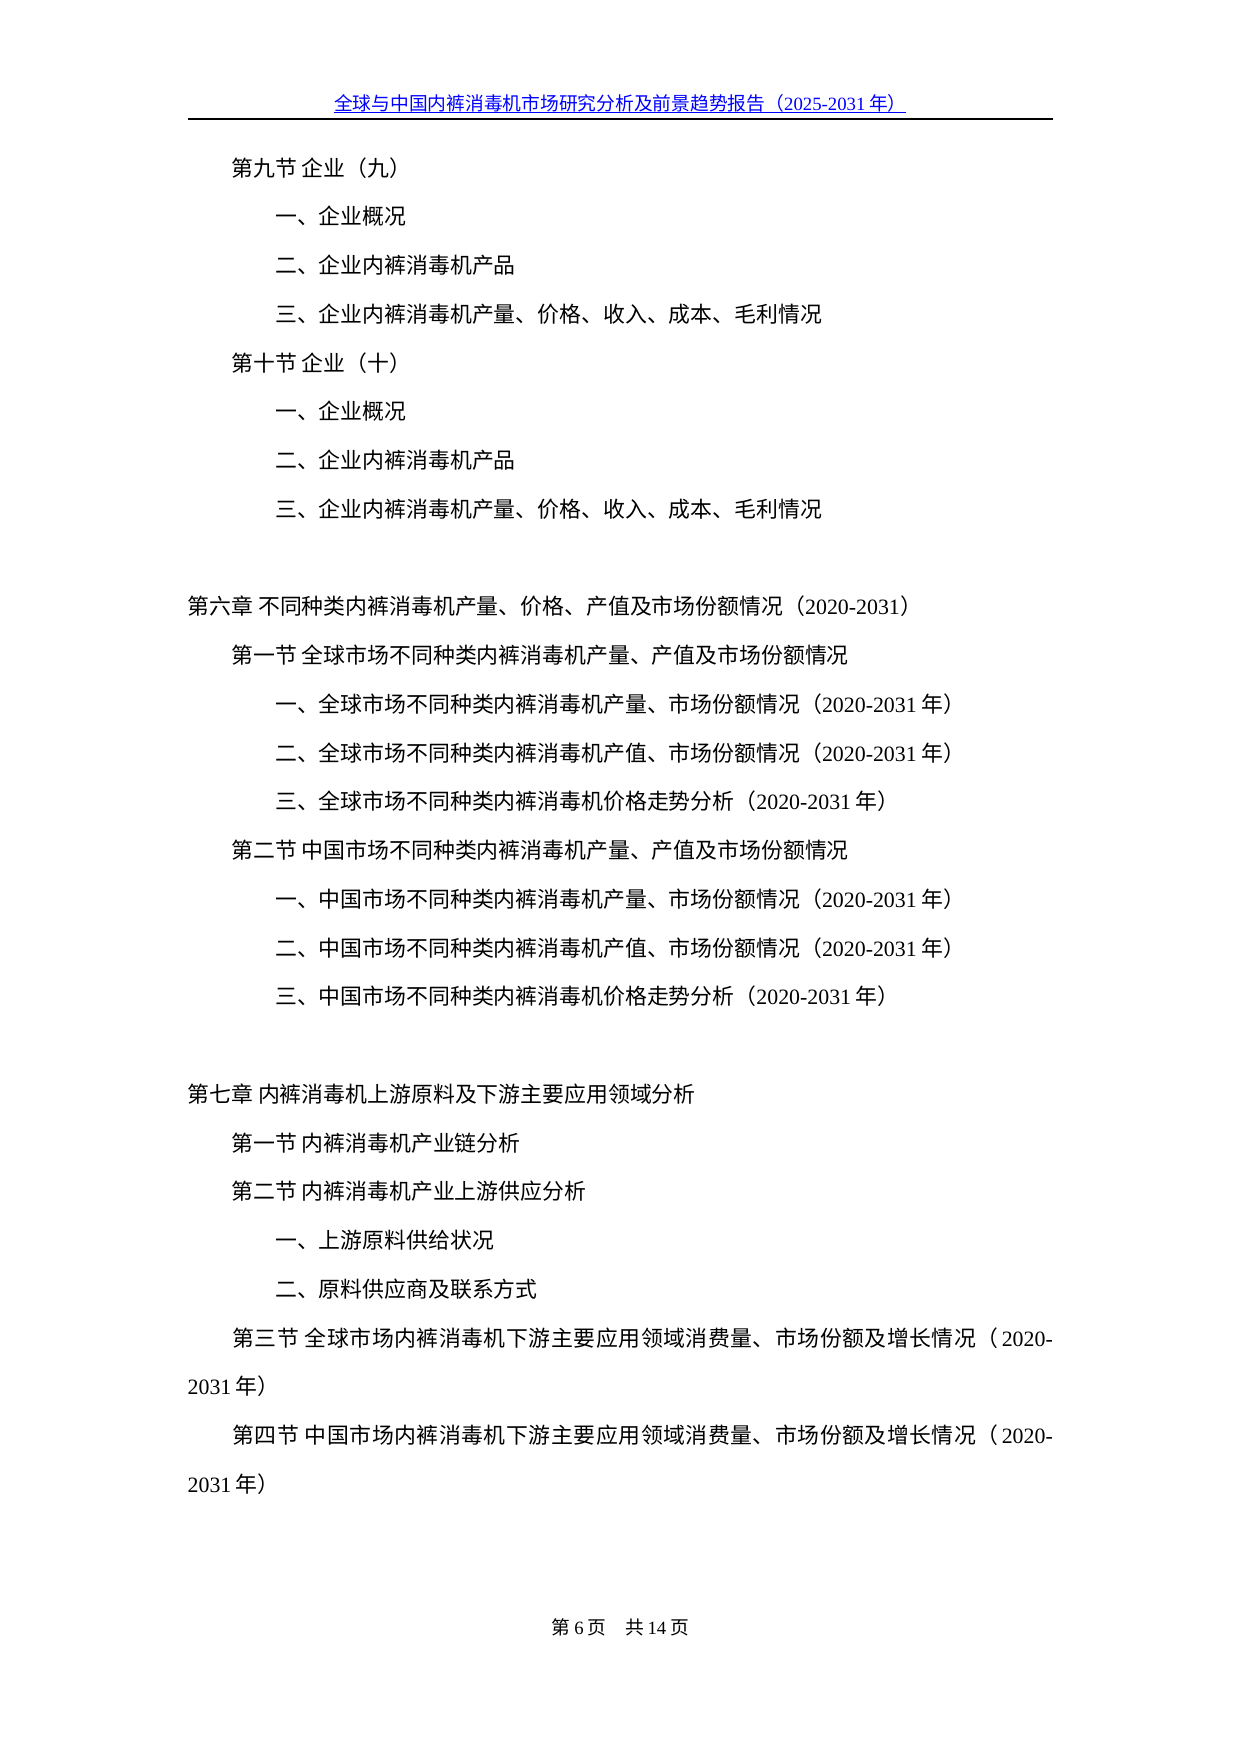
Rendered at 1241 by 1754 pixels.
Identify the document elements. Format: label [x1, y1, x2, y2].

text [187, 150, 1053, 1499]
